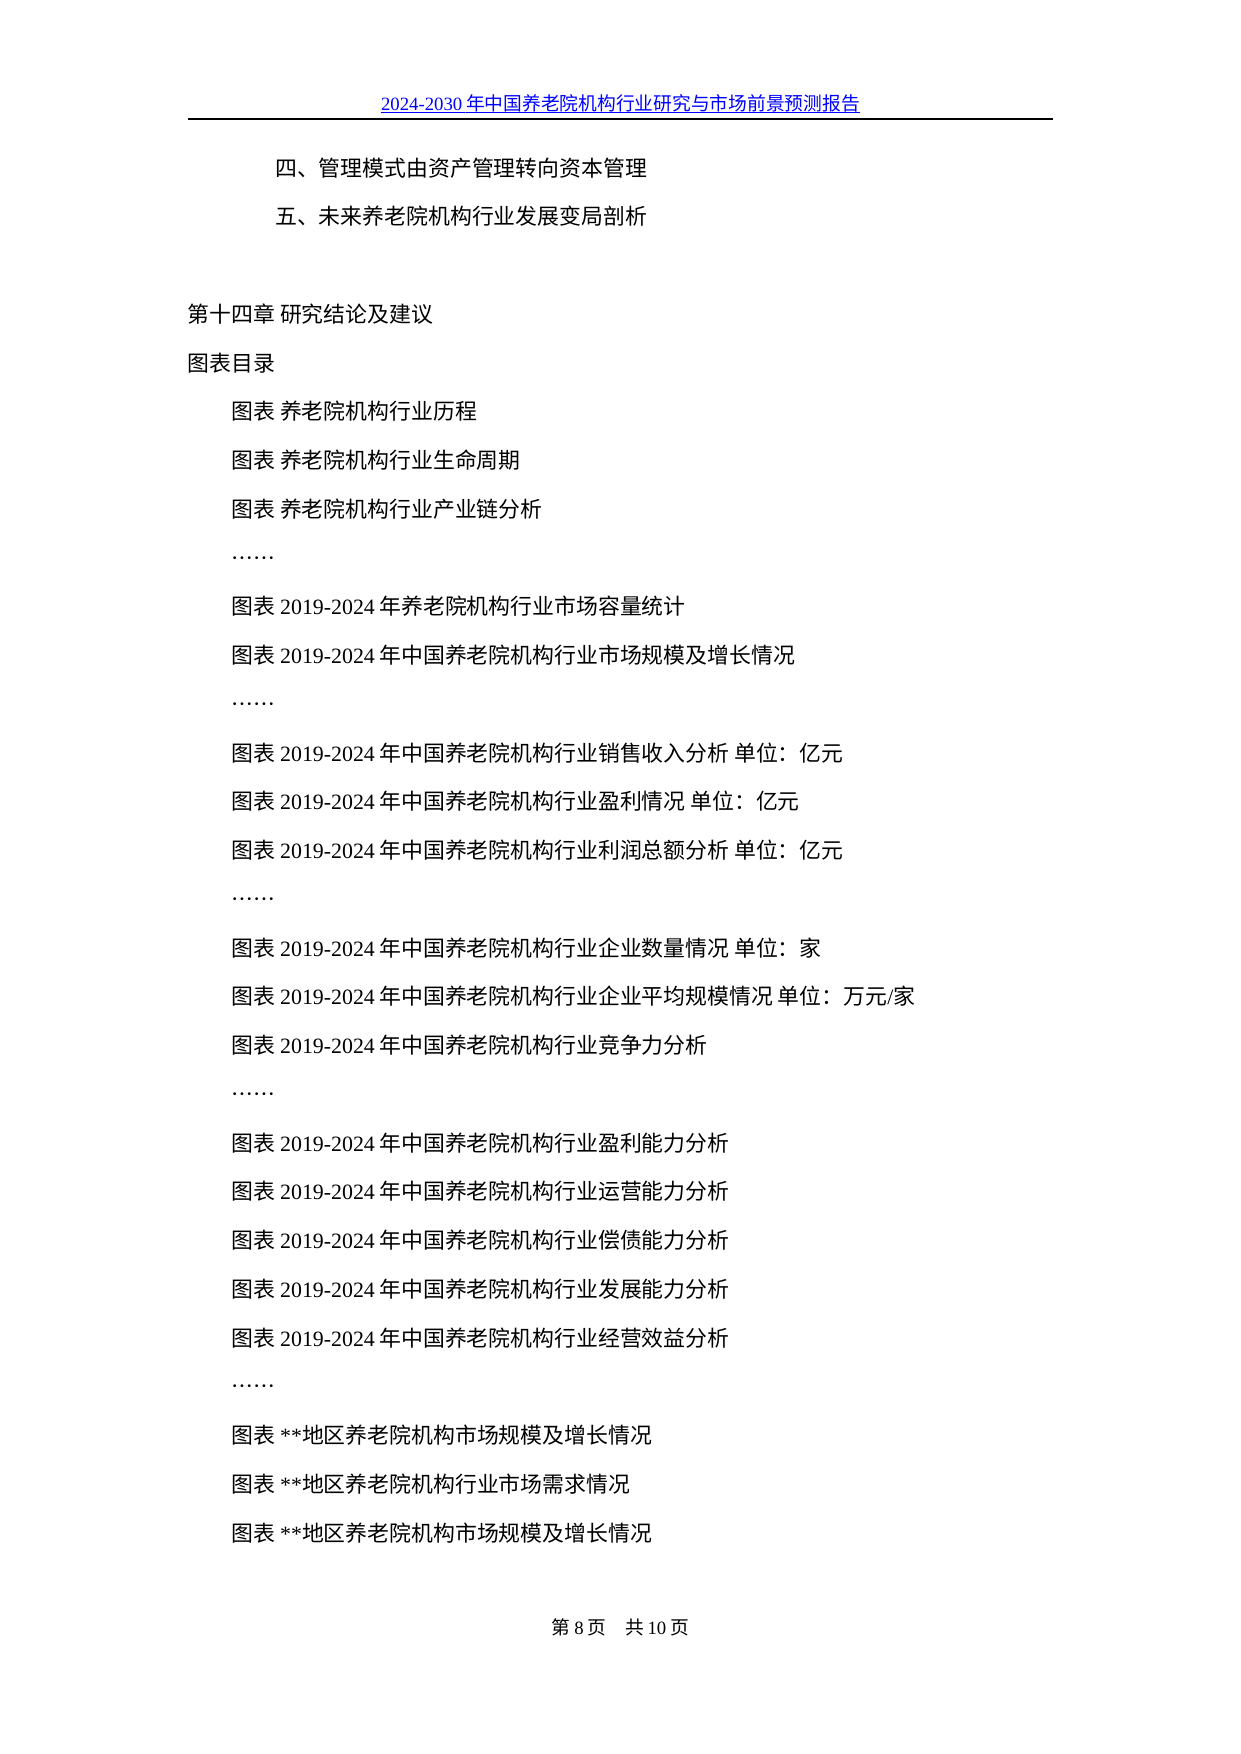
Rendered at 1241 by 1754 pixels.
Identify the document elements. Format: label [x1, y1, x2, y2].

text [187, 150, 1053, 1548]
